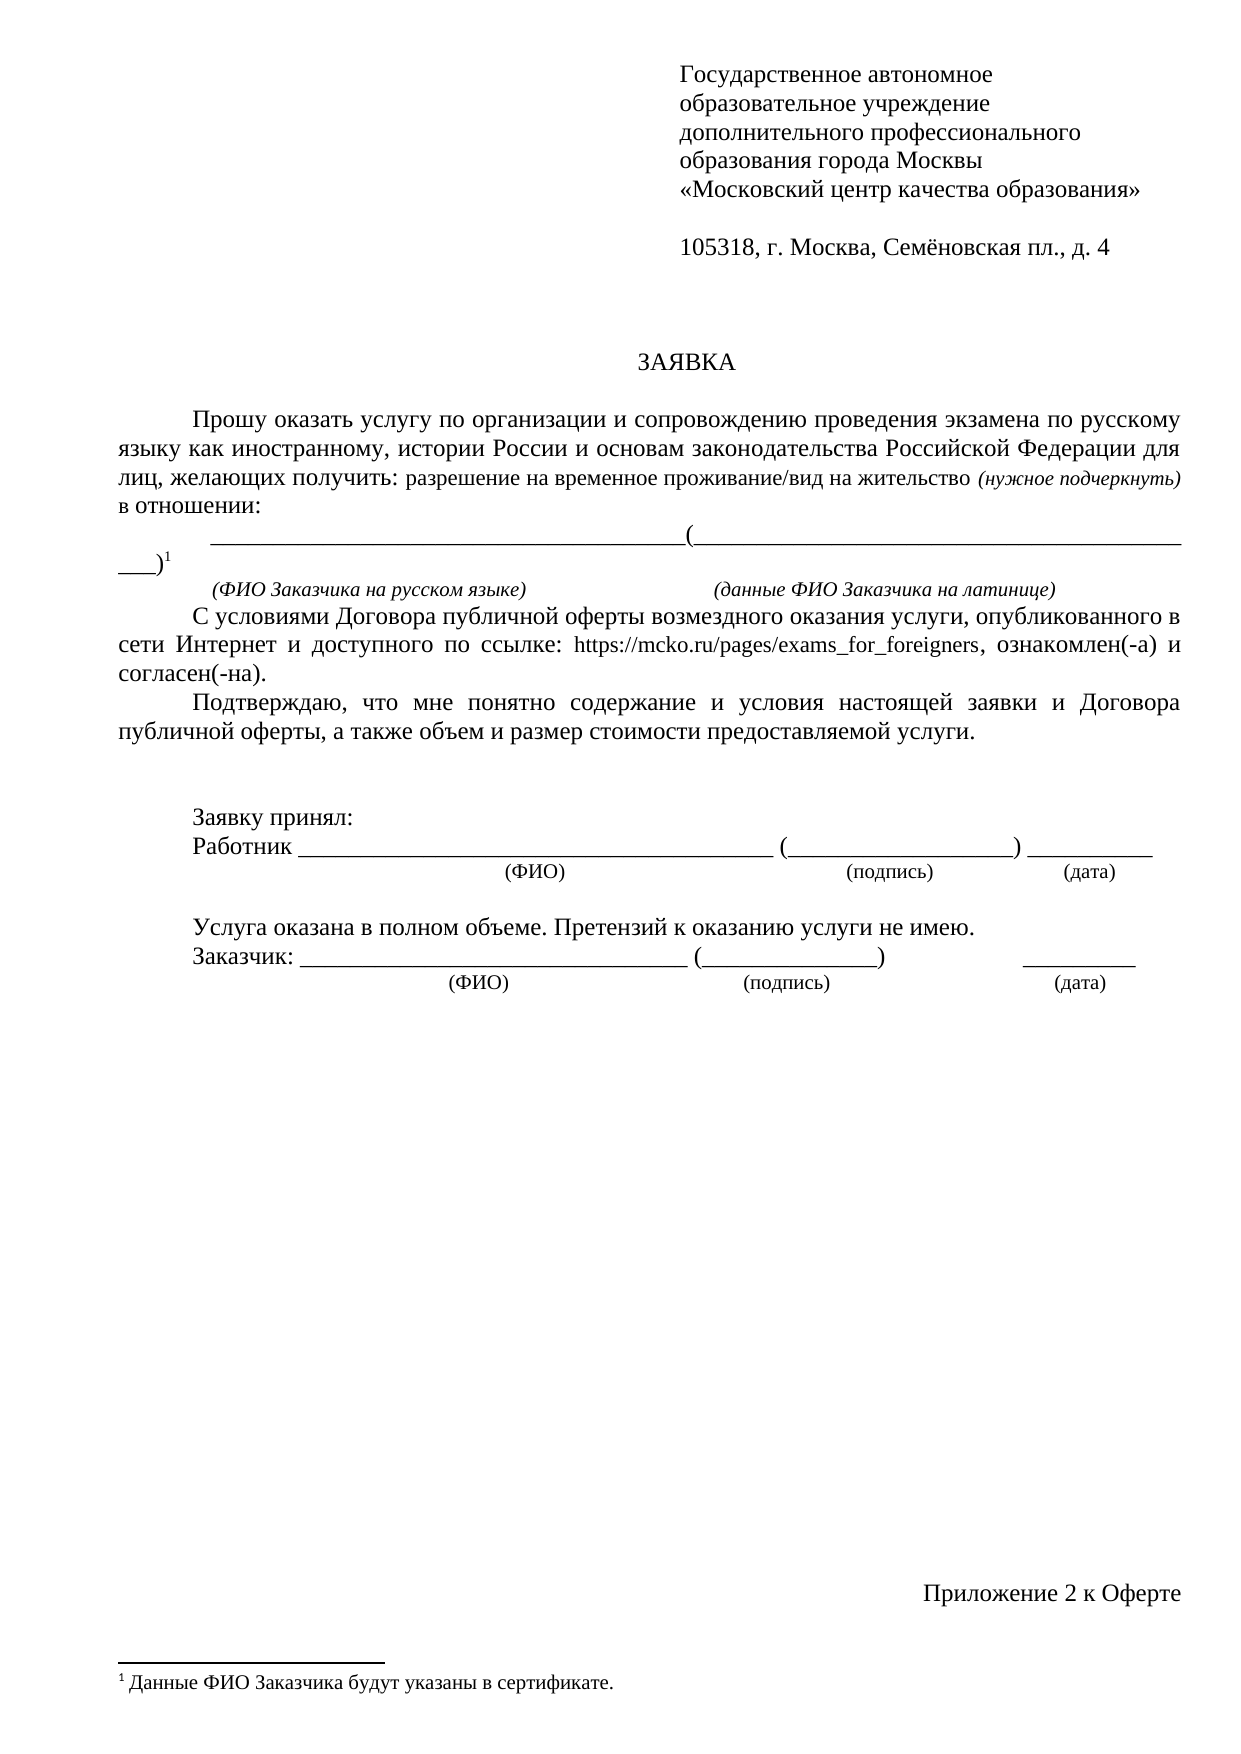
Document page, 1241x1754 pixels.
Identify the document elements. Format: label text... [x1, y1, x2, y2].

text Заказчик: _______________________________ (______________) _________ [118, 941, 1181, 970]
text Государственное автономное образовательное учреждение дополнительного профессионального образования города Москвы «Московский центр качества образования» [679, 59, 1181, 203]
text Заявку принял: [118, 802, 1181, 831]
text 105318, г. Москва, Семёновская пл., д. 4 [679, 232, 1181, 260]
text Услуга оказана в полном объеме. Претензий к оказанию услуги не имею. [118, 912, 1181, 941]
text Работник ______________________________________ (__________________) __________ [118, 831, 1181, 859]
text (ФИО Заказчика на русском языке) (данные ФИО Заказчика на латинице) [118, 577, 1181, 601]
text (ФИО) (подпись) (дата) [118, 859, 1181, 883]
text ЗАЯВКА [118, 347, 1181, 375]
text Приложение 2 к Оферте [118, 1578, 1181, 1607]
text Подтверждаю, что мне понятно содержание и условия настоящей заявки и Договора публичной оферты, а также объем и размер стоимости предоставляемой услуги. [118, 687, 1181, 744]
text Прошу оказать услугу по организации и сопровождению проведения экзамена по русскому языку как иностранному, истории России и основам законодательства Российской Федерации для лиц, желающих получить: разрешение на временное проживание/вид на жительство (нужное подчеркнуть) в отношении: [118, 404, 1181, 519]
text (ФИО) (подпись) (дата) [118, 970, 1181, 994]
text С условиями Договора публичной оферты возмездного оказания услуги, опубликованного в сети Интернет и доступного по ссылке: https://mcko.ru/pages/exams_for_foreigners, ознакомлен(-а) и согласен(-на). [118, 601, 1181, 687]
text ______________________________________(__________________________________________) [118, 519, 1181, 577]
